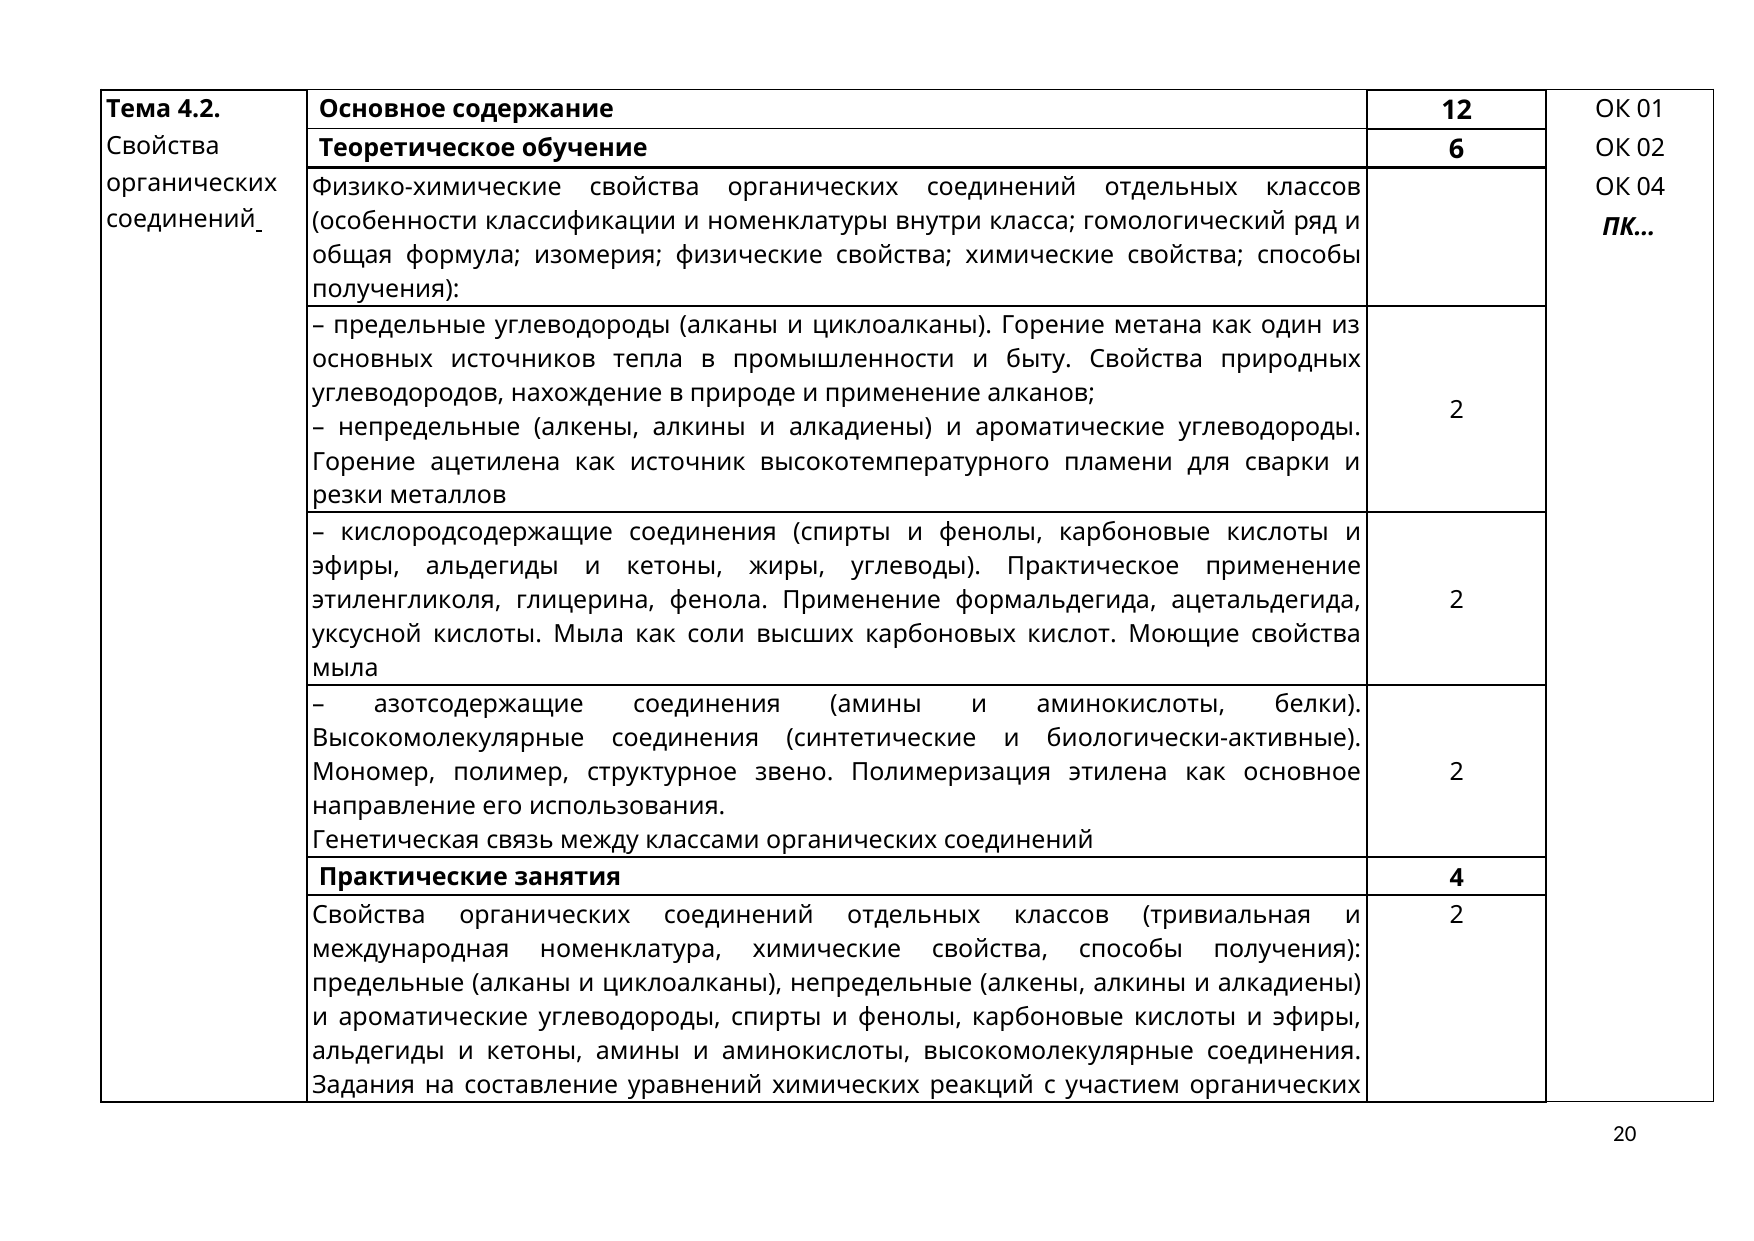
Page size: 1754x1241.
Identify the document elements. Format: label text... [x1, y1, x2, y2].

table_cell [1368, 169, 1545, 305]
table_cell Практические занятия [308, 858, 1366, 894]
table_cell Физико-химические свойства органических соединений отдельных классов (особенности классификации и номенклатуры внутри класса; гомологический ряд и общая формула; изомерия; физические свойства; химические свойства; способы получения): [308, 169, 1366, 305]
table_cell – предельные углеводороды (алканы и циклоалканы). Горение метана как один из основных источников тепла в промышленности и быту. Свойства природных углеводородов, нахождение в природе и применение алканов; – непредельные (алкены, алкины и алкадиены) и ароматические углеводороды. Горение ацетилена как источник высокотемпературного пламени для сварки и резки металлов [308, 307, 1366, 511]
table_cell 4 [1368, 858, 1545, 894]
table_cell 2 [1368, 307, 1545, 511]
table_cell – кислородсодержащие соединения (спирты и фенолы, карбоновые кислоты и эфиры, альдегиды и кетоны, жиры, углеводы). Практическое применение этиленгликоля, глицерина, фенола. Применение формальдегида, ацетальдегида, уксусной кислоты. Мыла как соли высших карбоновых кислот. Моющие свойства мыла [308, 513, 1366, 684]
table_cell Теоретическое обучение [308, 129, 1366, 166]
table_cell 2 [1368, 896, 1545, 1101]
table_cell 6 [1368, 130, 1545, 166]
table_cell 2 [1368, 513, 1545, 684]
table_cell 2 [1368, 686, 1545, 856]
table_cell Основное содержание [308, 90, 1366, 127]
table_cell Тема 4.2. Свойства органических соединений [102, 91, 306, 1101]
table_cell – азотсодержащие соединения (амины и аминокислоты, белки). Высокомолекулярные соединения (синтетические и биологически-активные). Мономер, полимер, структурное звено. Полимеризация этилена как основное направление его использования. Генетическая связь между классами органических соединений [308, 686, 1366, 856]
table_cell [308, 896, 1366, 1101]
table_cell 12 [1368, 91, 1545, 127]
table_cell ОК 01 ОК 02 ОК 04 ПК… [1547, 90, 1713, 1101]
